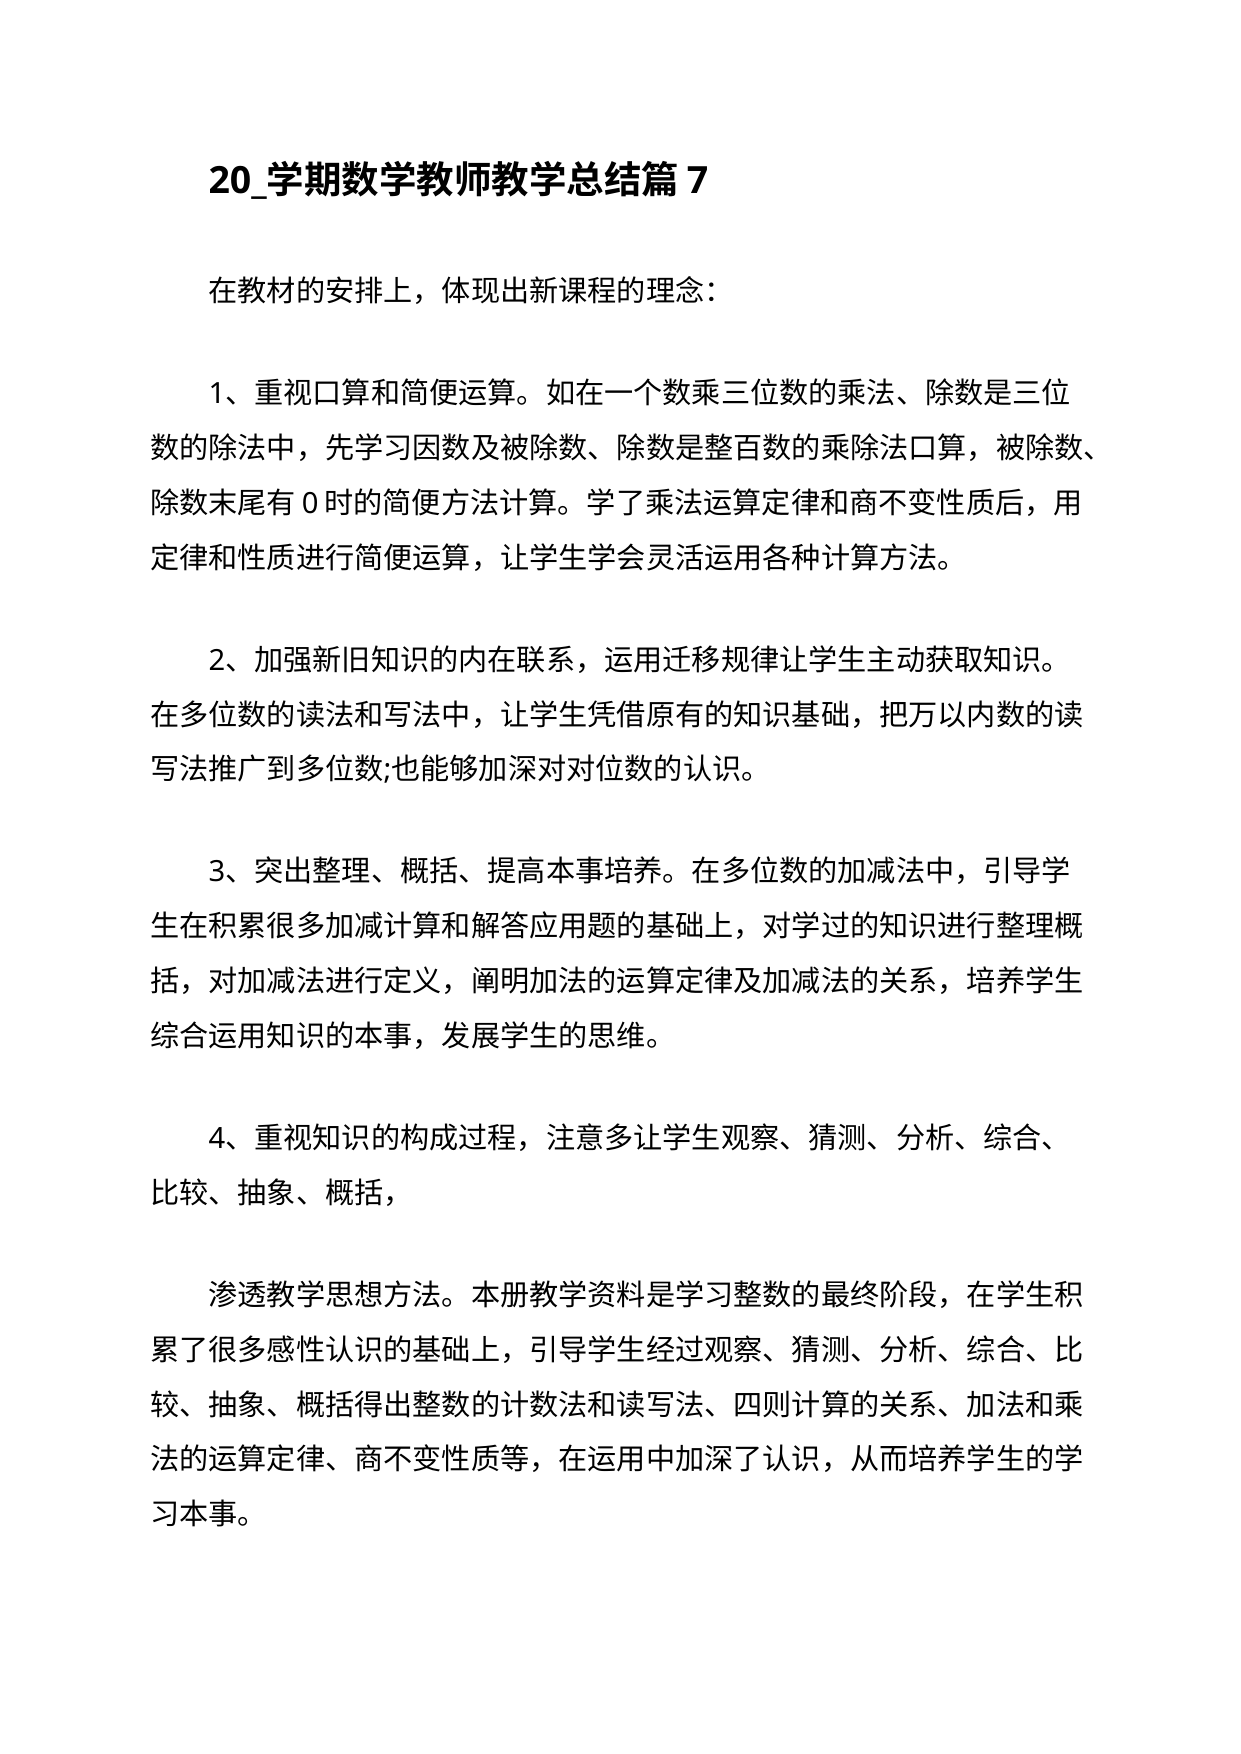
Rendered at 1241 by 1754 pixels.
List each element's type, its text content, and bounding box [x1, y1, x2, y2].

text 3、突出整理、概括、提高本事培养。在多位数的加减法中，引导学生在积累很多加减计算和解答应用题的基础上，对学过的知识进行整理概括，对加减法进行定义，阐明加法的运算定律及加减法的关系，培养学生综合运用知识的本事，发展学生的思维。 [150, 848, 1090, 1055]
text 20_学期数学教师教学总结篇7 [150, 150, 1090, 204]
text 渗透教学思想方法。本册教学资料是学习整数的最终阶段，在学生积累了很多感性认识的基础上，引导学生经过观察、猜测、分析、综合、比较、抽象、概括得出整数的计数法和读写法、四则计算的关系、加法和乘法的运算定律、商不变性质等，在运用中加深了认识，从而培养学生的学习本事。 [150, 1271, 1090, 1533]
text 在教材的安排上，体现出新课程的理念： [150, 268, 1090, 310]
text 1、重视口算和简便运算。如在一个数乘三位数的乘法、除数是三位数的除法中，先学习因数及被除数、除数是整百数的乘除法口算，被除数、除数末尾有0时的简便方法计算。学了乘法运算定律和商不变性质后，用定律和性质进行简便运算，让学生学会灵活运用各种计算方法。 [150, 369, 1090, 577]
text 4、重视知识的构成过程，注意多让学生观察、猜测、分析、综合、比较、抽象、概括， [150, 1114, 1090, 1212]
text 2、加强新旧知识的内在联系，运用迁移规律让学生主动获取知识。在多位数的读法和写法中，让学生凭借原有的知识基础，把万以内数的读写法推广到多位数;也能够加深对对位数的认识。 [150, 636, 1090, 788]
